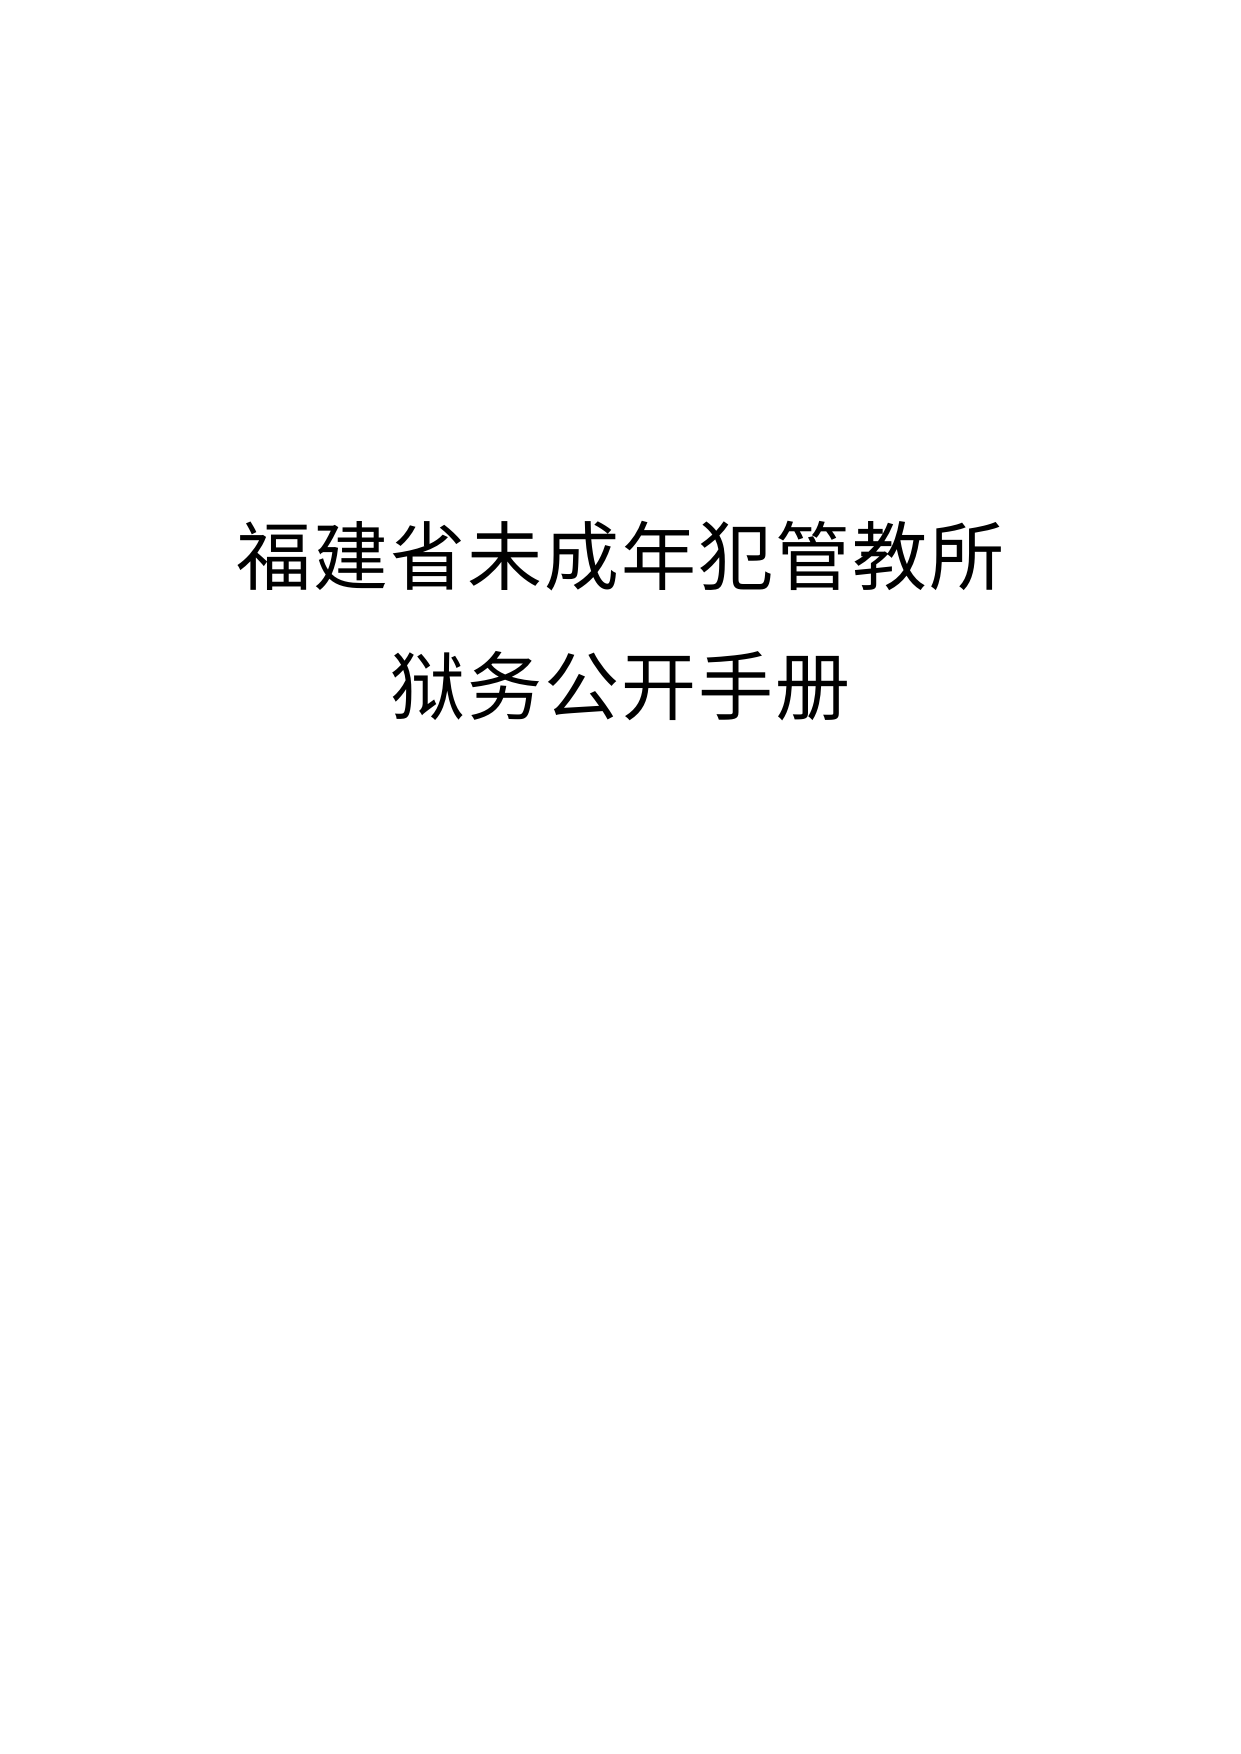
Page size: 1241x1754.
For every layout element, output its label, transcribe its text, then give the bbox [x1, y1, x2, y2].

text 福建省未成年犯管教所 [187, 487, 1053, 617]
text 狱务公开手册 [187, 617, 1053, 747]
